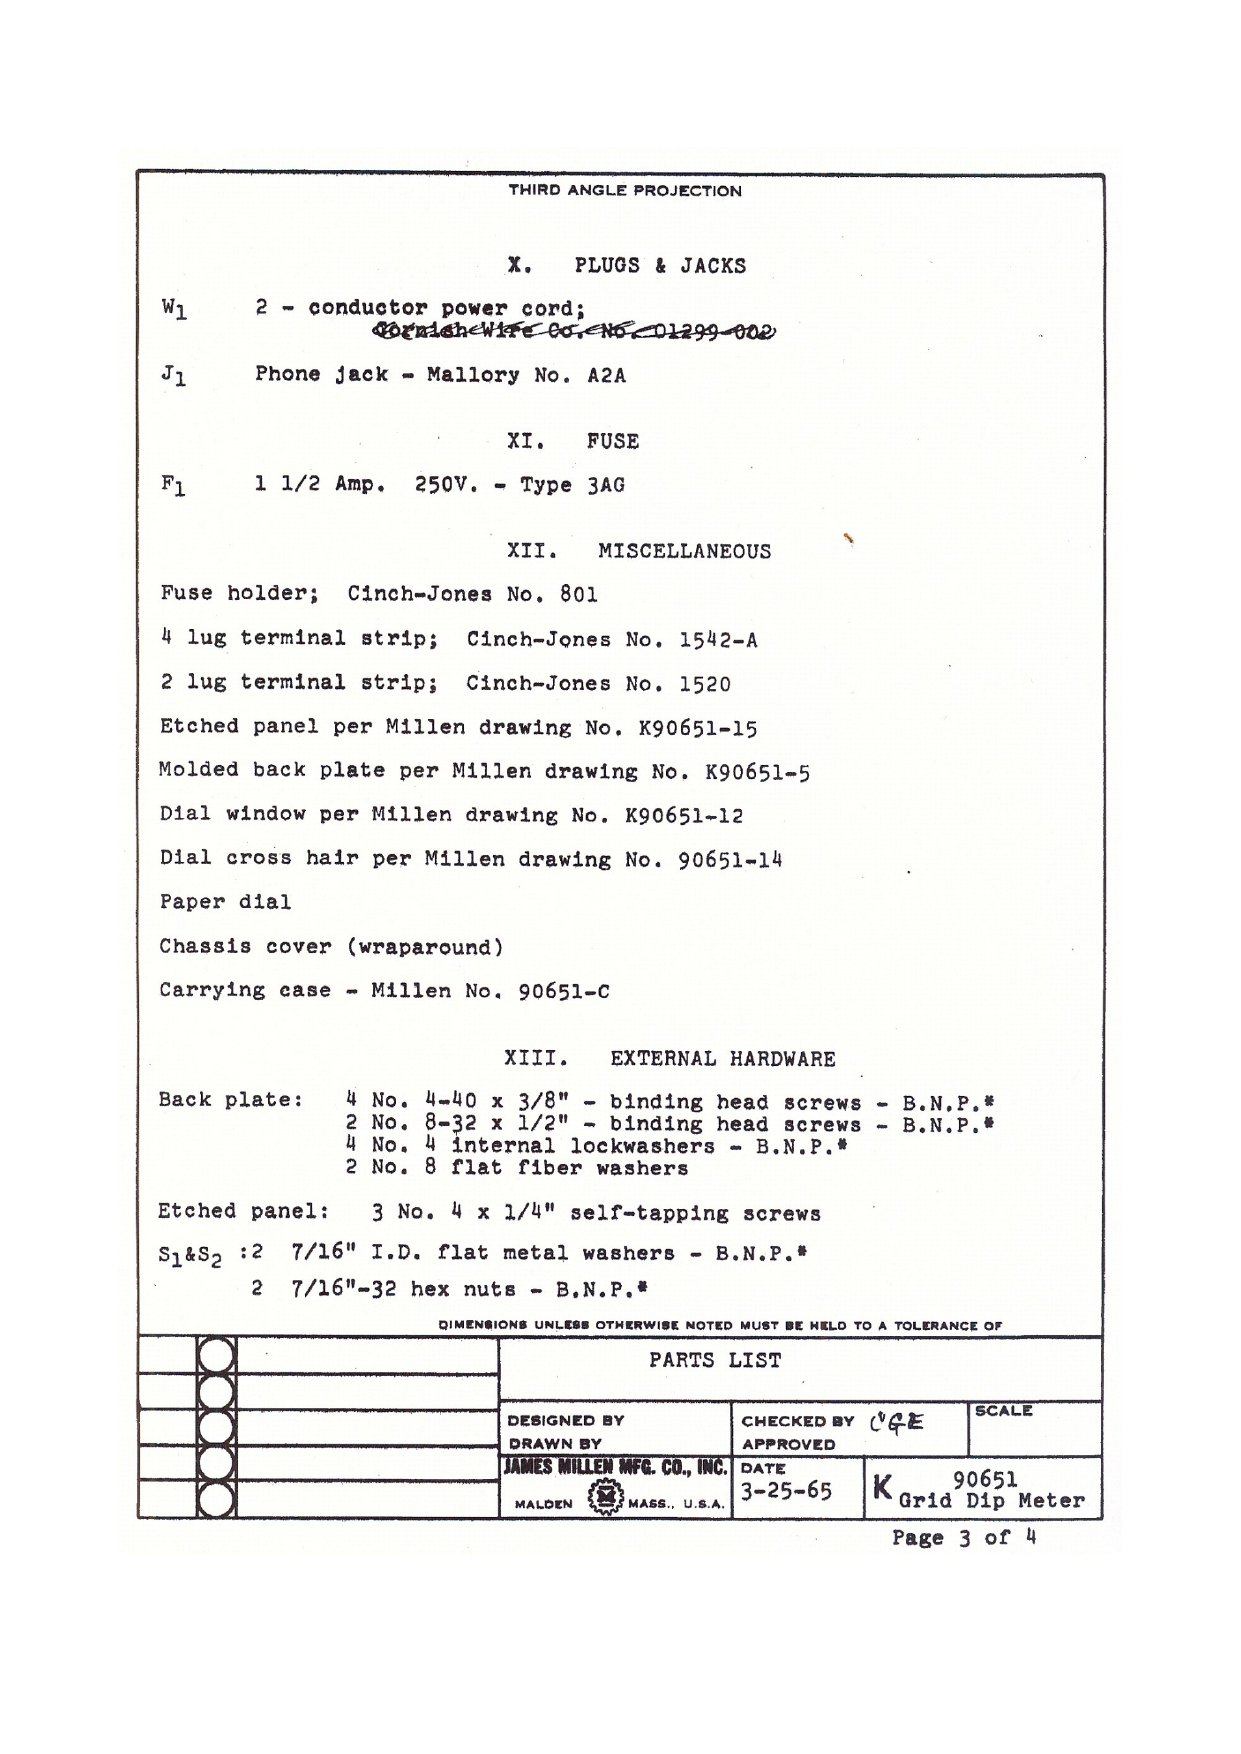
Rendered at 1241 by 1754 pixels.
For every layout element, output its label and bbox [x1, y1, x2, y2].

picture [118, 147, 1123, 1555]
